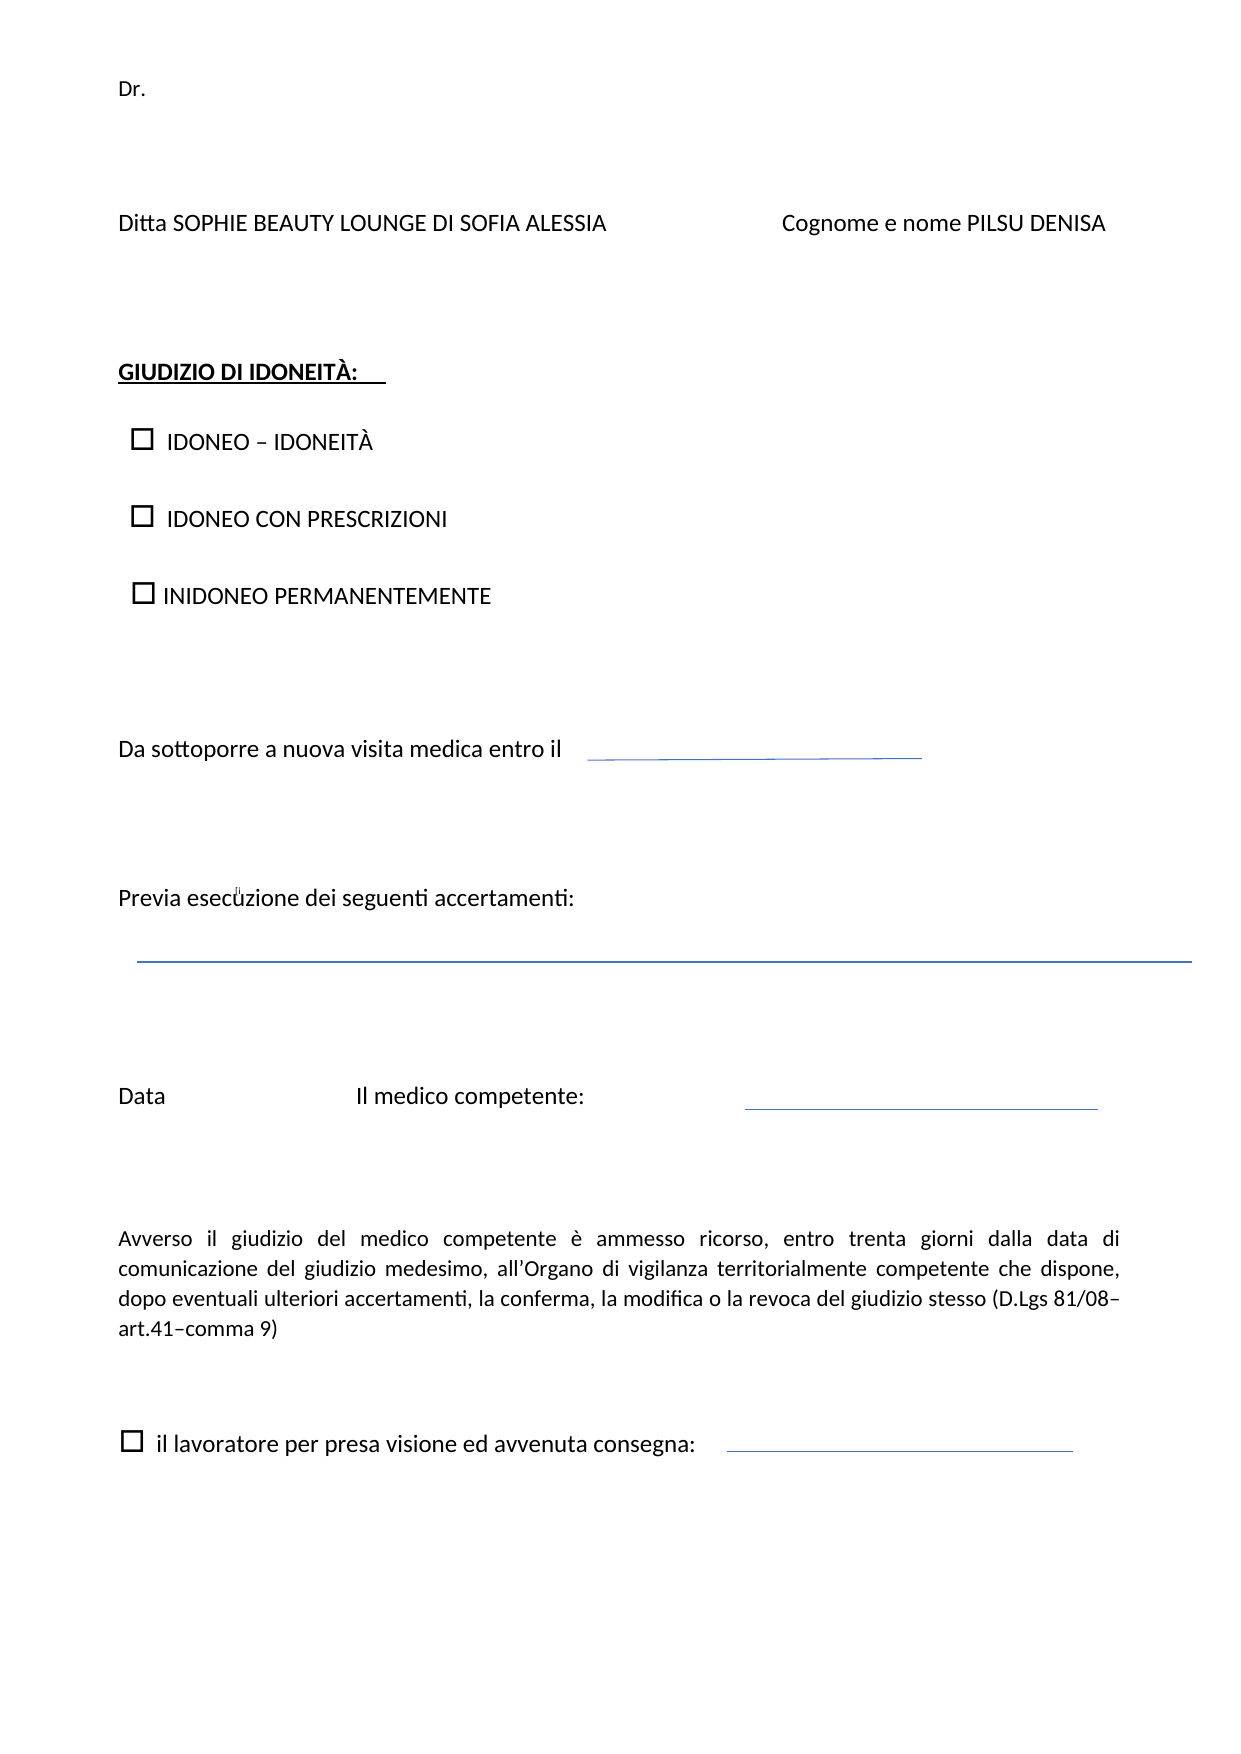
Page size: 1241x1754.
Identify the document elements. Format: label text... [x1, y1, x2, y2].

text □ INIDONEO PERMANENTEMENTE [118, 560, 1122, 616]
text Avverso il giudizio del medico competente è ammesso ricorso, entro trenta giorni dalla data di comunicazione del giudizio medesimo, all’Organo di vigilanza territorialmente competente che dispone, dopo eventuali ulteriori accertamenti, la conferma, la modifica o la revoca del giudizio stesso (D.Lgs 81/08–art.41–comma 9) [118, 1224, 1122, 1342]
text □ il lavoratore per presa visione ed avvenuta consegna: [118, 1408, 1122, 1464]
text Data Il medico competente: [118, 1080, 1122, 1111]
text Previa esecuzione dei seguenti accertamenti: [118, 882, 1122, 913]
text GIUDIZIO DI IDONEITÀ: [118, 356, 1122, 387]
text Ditta SOPHIE BEAUTY LOUNGE DI SOFIA ALESSIA Cognome e nome PILSU DENISA [118, 207, 1122, 238]
text □ IDONEO – IDONEITÀ [118, 406, 1122, 462]
text □ IDONEO CON PRESCRIZIONI [118, 483, 1122, 539]
text Da sottoporre a nuova visita medica entro il [118, 733, 1122, 764]
